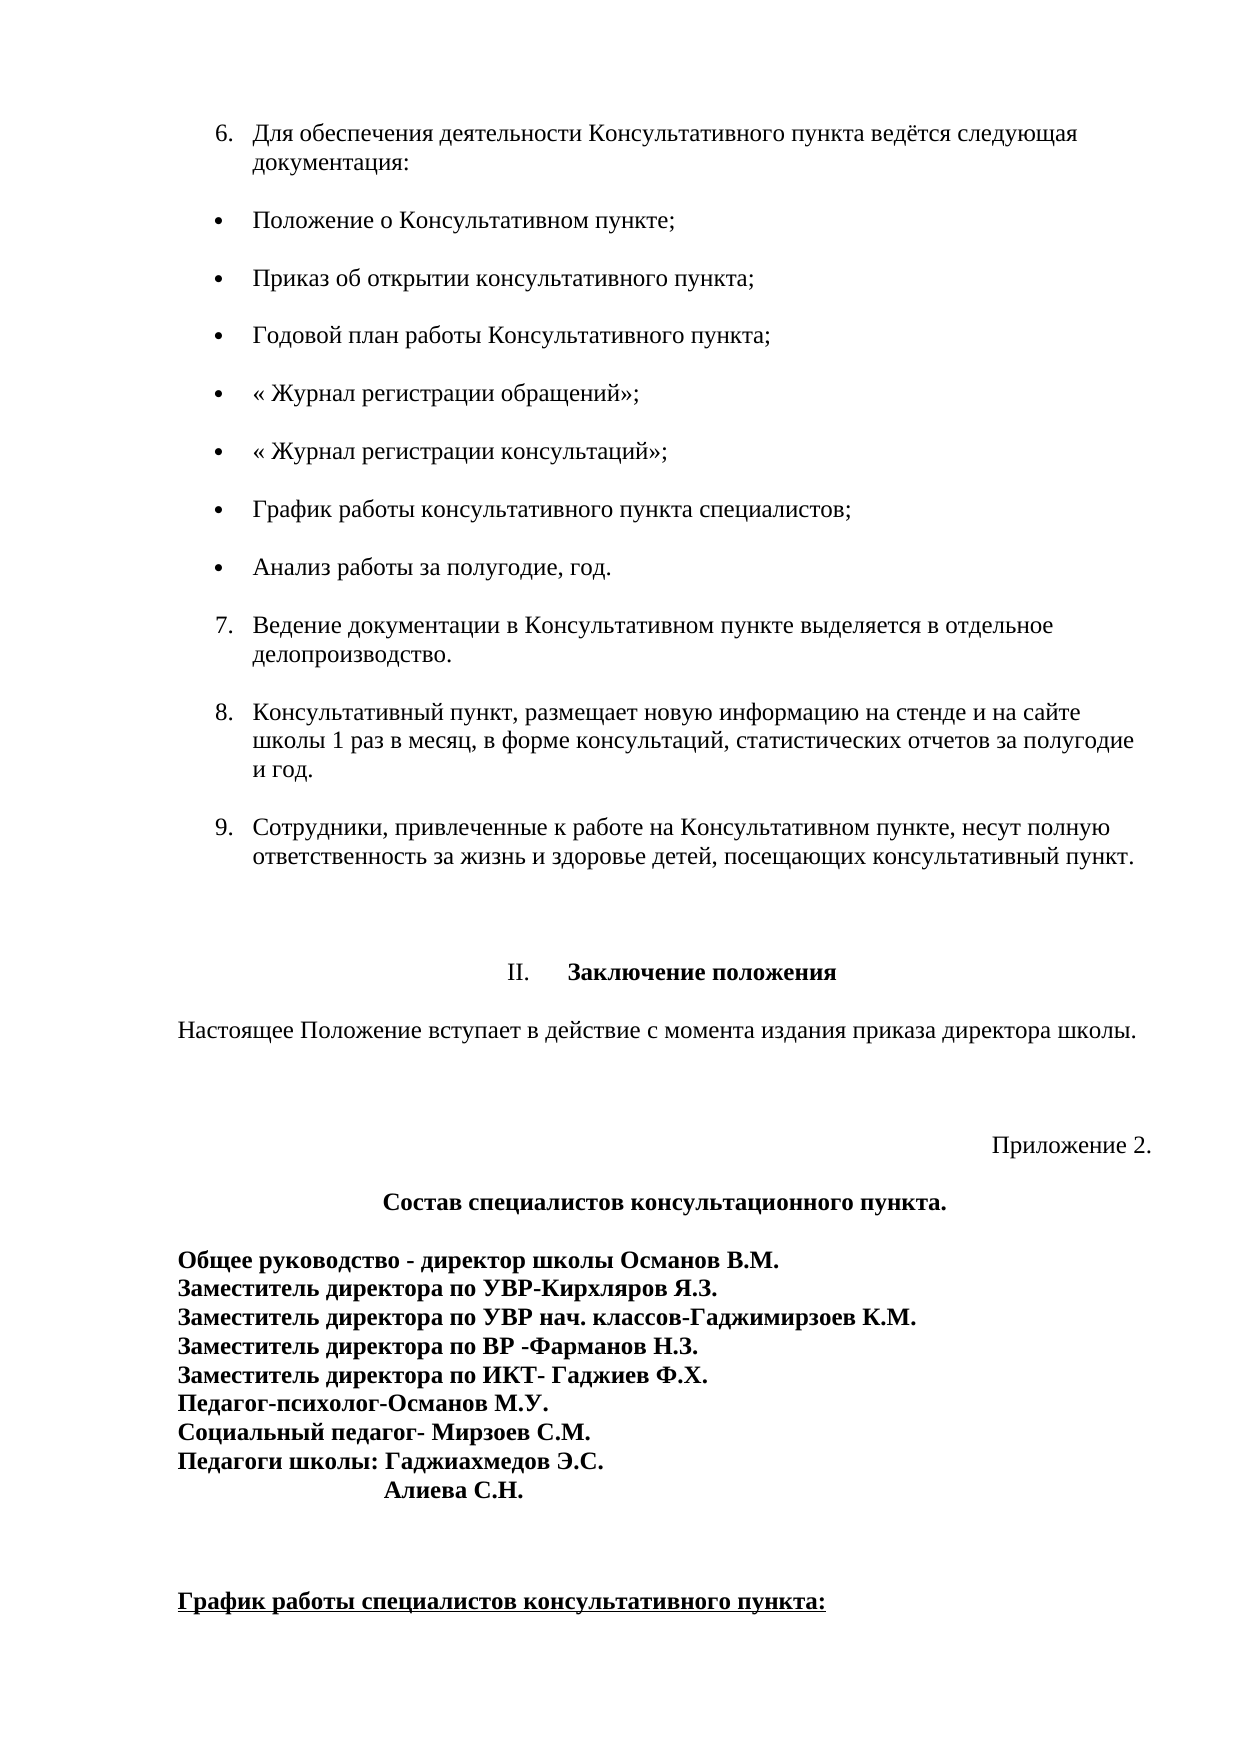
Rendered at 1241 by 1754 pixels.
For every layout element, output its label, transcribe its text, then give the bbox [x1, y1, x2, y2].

text Заместитель директора по ИКТ- Гаджиев Ф.Х. [177, 1360, 1152, 1388]
list « Журнал регистрации обращений»; [215, 378, 1152, 407]
text Алиева С.Н. [177, 1475, 1152, 1503]
text Заместитель директора по УВР-Кирхляров Я.З. [177, 1273, 1152, 1302]
list Для обеспечения деятельности Консультативного пункта ведётся следующая документация: [215, 118, 1152, 176]
text Состав специалистов консультационного пункта. [177, 1187, 1152, 1216]
text Педагог-психолог-Османов М.У. [177, 1388, 1152, 1417]
list Сотрудники, привлеченные к работе на Консультативном пункте, несут полную ответственность за жизнь и здоровье детей, посещающих консультативный пункт. [215, 812, 1152, 870]
list Годовой план работы Консультативного пункта; [215, 321, 1152, 349]
text График работы специалистов консультативного пункта: [177, 1586, 1152, 1615]
text Настоящее Положение вступает в действие с момента издания приказа директора школы. [177, 1015, 1152, 1043]
list « Журнал регистрации консультаций»; [215, 436, 1152, 465]
text Социальный педагог- Мирзоев С.М. [177, 1417, 1152, 1446]
text Приложение 2. [177, 1130, 1152, 1158]
list Анализ работы за полугодие, год. [215, 552, 1152, 581]
list Консультативный пункт, размещает новую информацию на стенде и на сайте школы 1 раз в месяц, в форме консультаций, статистических отчетов за полугодие и год. [215, 697, 1152, 783]
list Положение о Консультативном пункте; [215, 205, 1152, 233]
text Заместитель директора по ВР -Фарманов Н.З. [177, 1331, 1152, 1360]
text Заместитель директора по УВР нач. классов-Гаджимирзоев К.М. [177, 1302, 1152, 1331]
list Заключение положения [215, 957, 1152, 986]
list График работы консультативного пункта специалистов; [215, 494, 1152, 523]
text Педагоги школы: Гаджиахмедов Э.С. [177, 1446, 1152, 1475]
text Общее руководство - директор школы Османов В.М. [177, 1245, 1152, 1273]
list Приказ об открытии консультативного пункта; [215, 263, 1152, 291]
list Ведение документации в Консультативном пункте выделяется в отдельное делопроизводство. [215, 610, 1152, 668]
